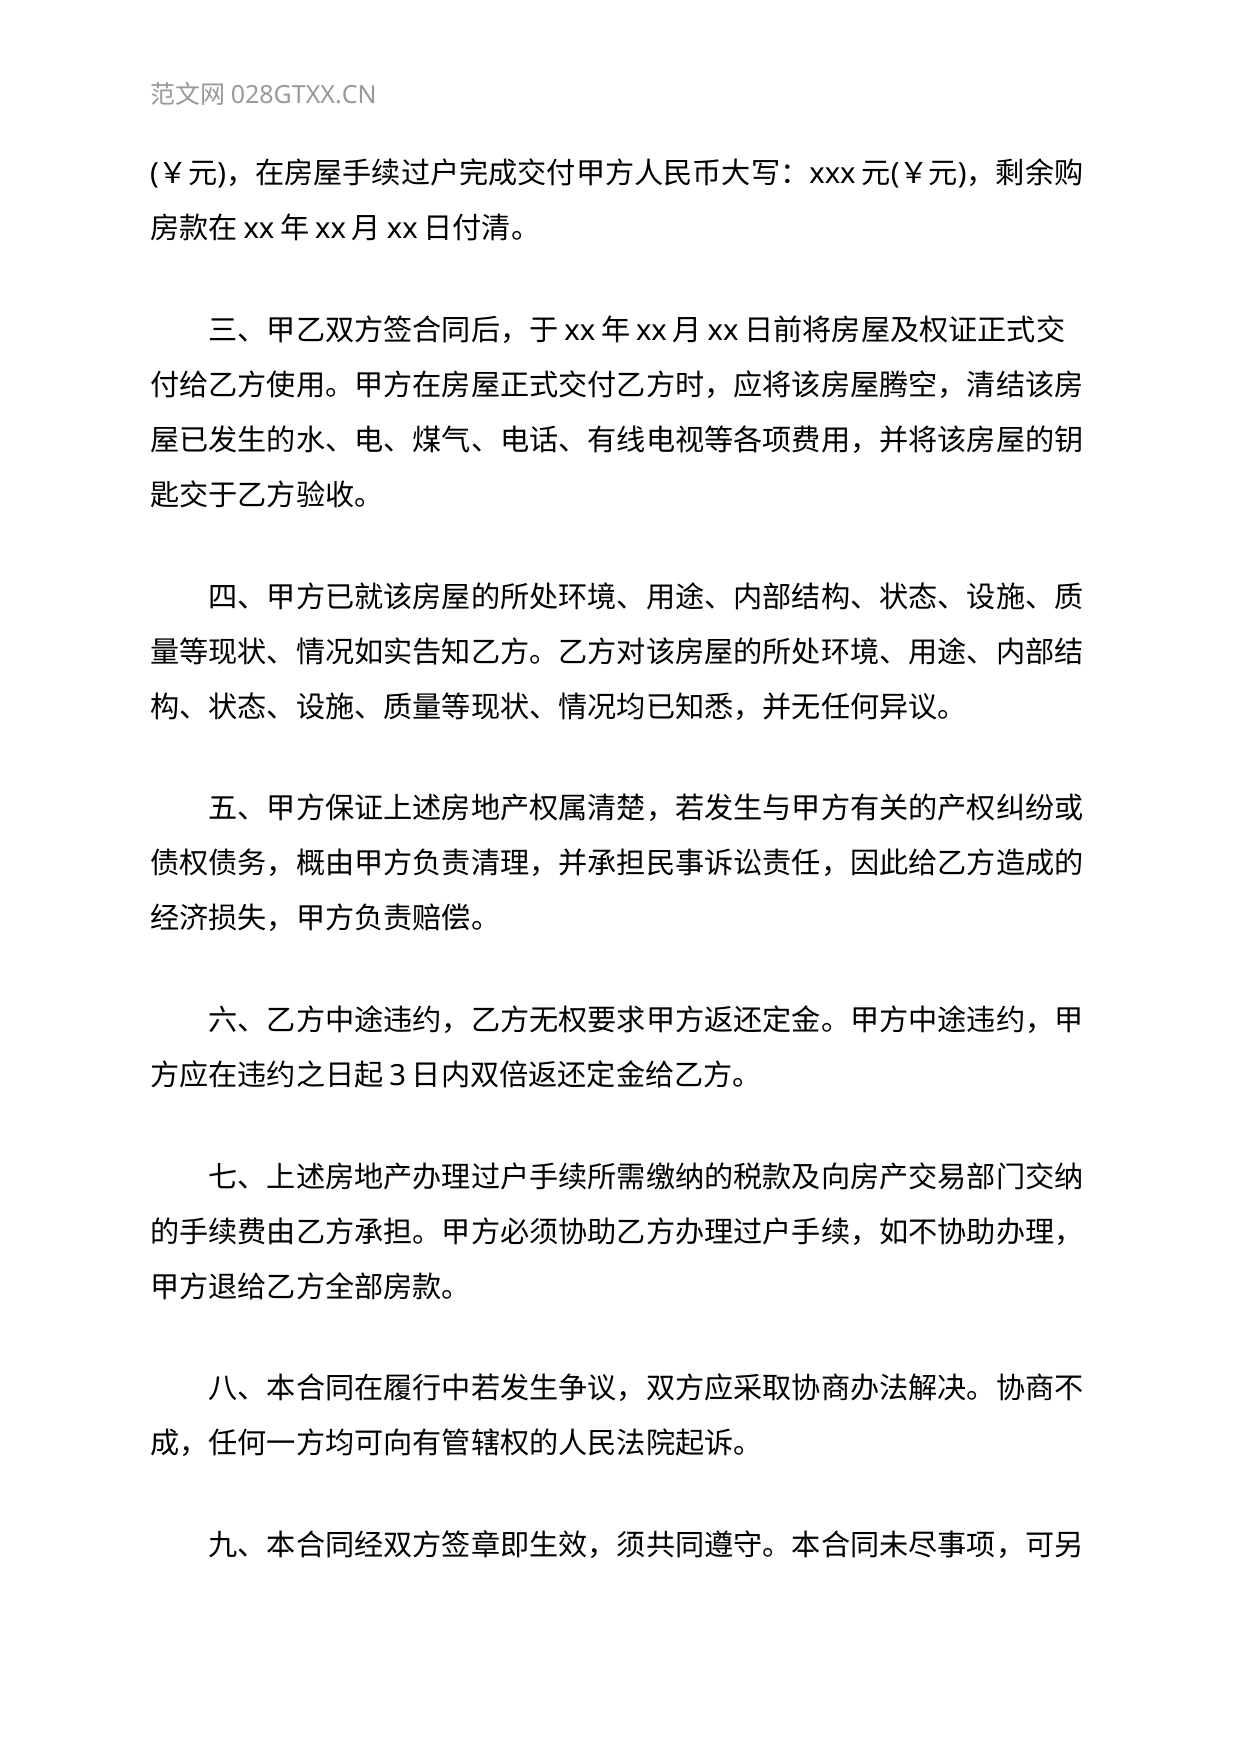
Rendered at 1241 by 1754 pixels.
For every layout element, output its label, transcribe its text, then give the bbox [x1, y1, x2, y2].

text 八、本合同在履行中若发生争议，双方应采取协商办法解决。协商不成，任何一方均可向有管辖权的人民法院起诉。 [150, 1365, 1090, 1462]
text 七、上述房地产办理过户手续所需缴纳的税款及向房产交易部门交纳的手续费由乙方承担。甲方必须协助乙方办理过户手续，如不协助办理，甲方退给乙方全部房款。 [150, 1153, 1090, 1306]
text 五、甲方保证上述房地产权属清楚，若发生与甲方有关的产权纠纷或债权债务，概由甲方负责清理，并承担民事诉讼责任，因此给乙方造成的经济损失，甲方负责赔偿。 [150, 785, 1090, 937]
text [150, 1522, 1090, 1564]
text 三、甲乙双方签合同后，于xx年xx月xx日前将房屋及权证正式交付给乙方使用。甲方在房屋正式交付乙方时，应将该房屋腾空，清结该房屋已发生的水、电、煤气、电话、有线电视等各项费用，并将该房屋的钥匙交于乙方验收。 [150, 307, 1090, 514]
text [150, 150, 1090, 247]
text 四、甲方已就该房屋的所处环境、用途、内部结构、状态、设施、质量等现状、情况如实告知乙方。乙方对该房屋的所处环境、用途、内部结构、状态、设施、质量等现状、情况均已知悉，并无任何异议。 [150, 573, 1090, 726]
text 六、乙方中途违约，乙方无权要求甲方返还定金。甲方中途违约，甲方应在违约之日起3日内双倍返还定金给乙方。 [150, 997, 1090, 1094]
